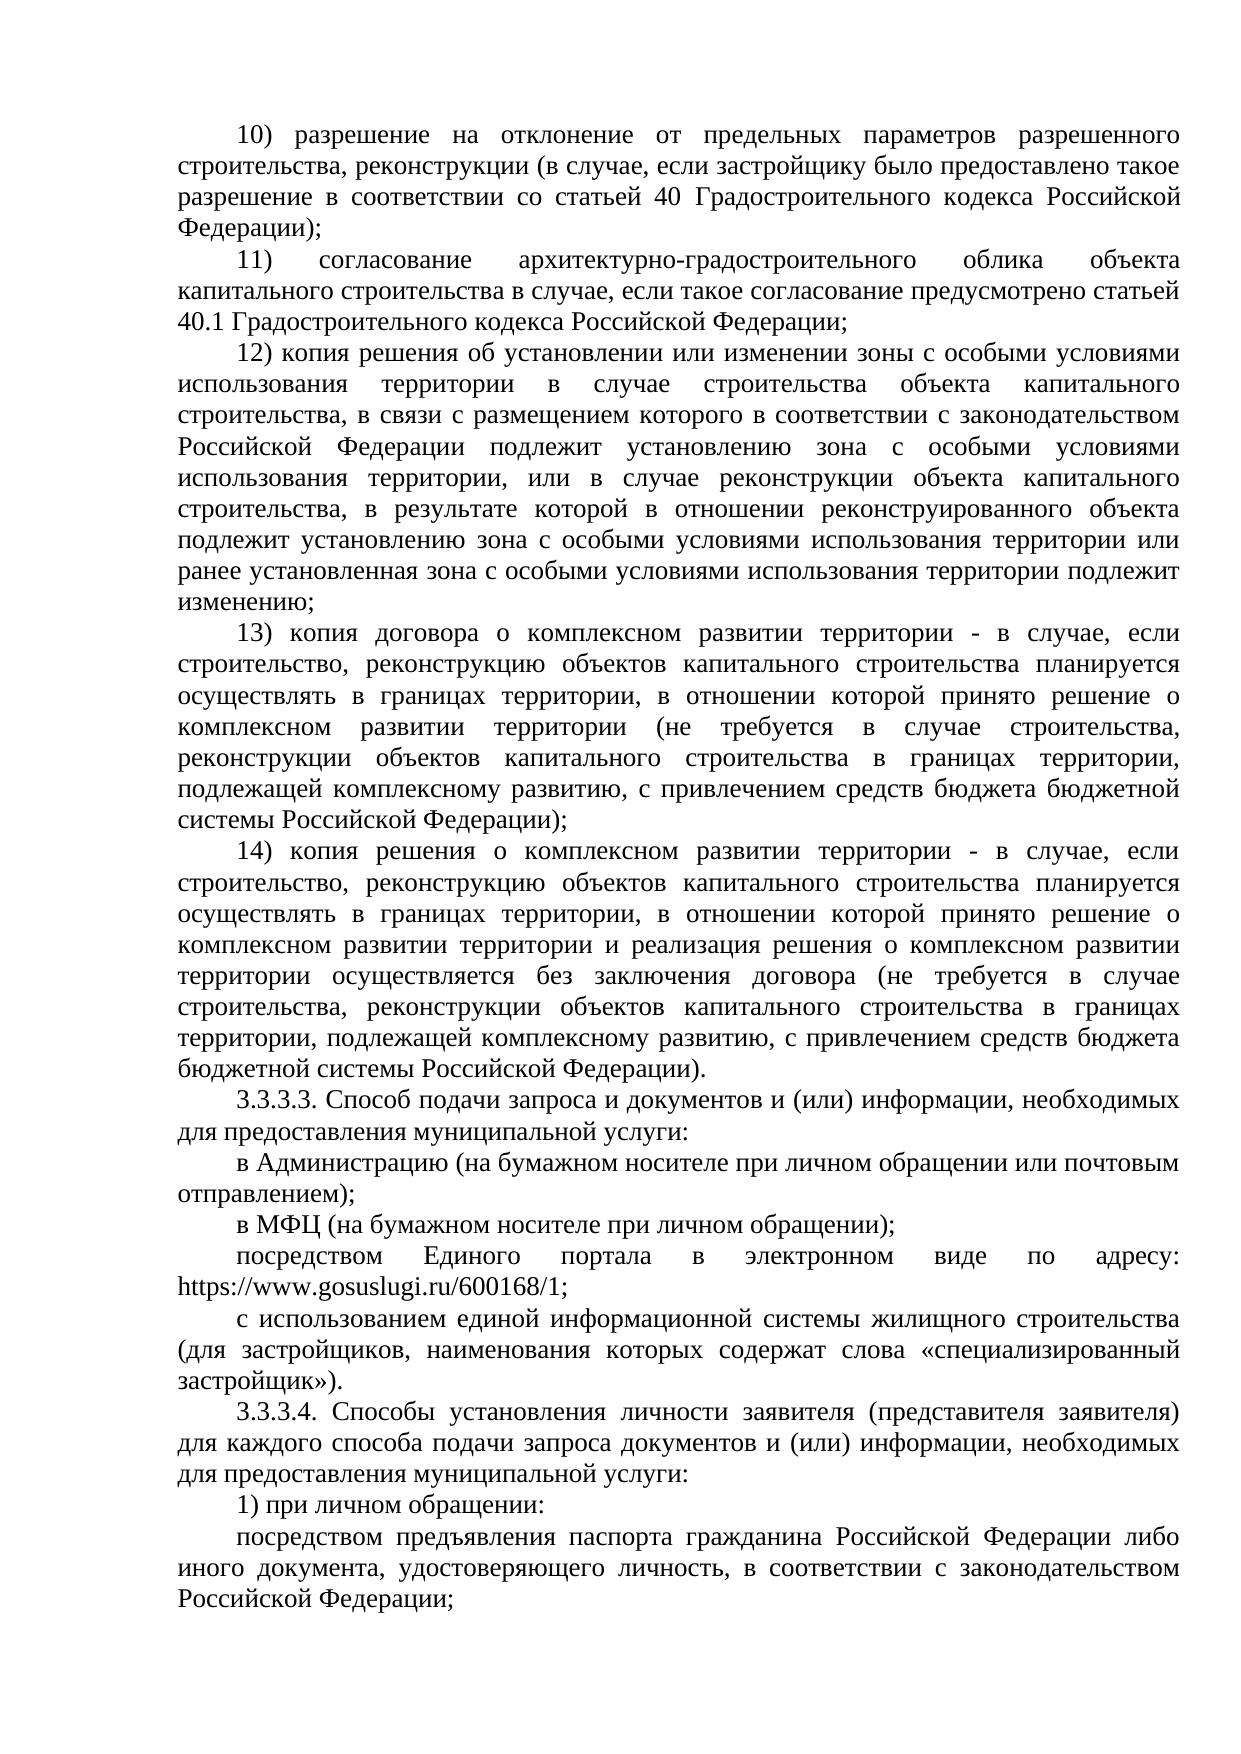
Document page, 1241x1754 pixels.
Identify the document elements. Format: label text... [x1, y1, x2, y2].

text 3.3.3.3. Способ подачи запроса и документов и (или) информации, необходимых для предоставления муниципальной услуги: [177, 1084, 1181, 1146]
text 10) разрешение на отклонение от предельных параметров разрешенного строительства, реконструкции (в случае, если застройщику было предоставлено такое разрешение в соответствии со статьей 40 Градостроительного кодекса Российской Федерации); [177, 118, 1181, 243]
text 13) копия договора о комплексном развитии территории - в случае, если строительство, реконструкцию объектов капитального строительства планируется осуществлять в границах территории, в отношении которой принято решение о комплексном развитии территории (не требуется в случае строительства, реконструкции объектов капитального строительства в границах территории, подлежащей комплексному развитию, с привлечением средств бюджета бюджетной системы Российской Федерации); [177, 616, 1181, 834]
text 11) согласование архитектурно-градостроительного облика объекта капитального строительства в случае, если такое согласование предусмотрено статьей 40.1 Градостроительного кодекса Российской Федерации; [177, 243, 1181, 336]
text 1) при личном обращении: [177, 1488, 1181, 1520]
text 14) копия решения о комплексном развитии территории - в случае, если строительство, реконструкцию объектов капитального строительства планируется осуществлять в границах территории, в отношении которой принято решение о комплексном развитии территории и реализация решения о комплексном развитии территории осуществляется без заключения договора (не требуется в случае строительства, реконструкции объектов капитального строительства в границах территории, подлежащей комплексному развитию, с привлечением средств бюджета бюджетной системы Российской Федерации). [177, 834, 1181, 1084]
text 3.3.3.4. Способы установления личности заявителя (представителя заявителя) для каждого способа подачи запроса документов и (или) информации, необходимых для предоставления муниципальной услуги: [177, 1395, 1181, 1488]
text 12) копия решения об установлении или изменении зоны с особыми условиями использования территории в случае строительства объекта капитального строительства, в связи с размещением которого в соответствии с законодательством Российской Федерации подлежит установлению зона с особыми условиями использования территории, или в случае реконструкции объекта капитального строительства, в результате которой в отношении реконструированного объекта подлежит установлению зона с особыми условиями использования территории или ранее установленная зона с особыми условиями использования территории подлежит изменению; [177, 336, 1181, 616]
text в МФЦ (на бумажном носителе при личном обращении); [177, 1208, 1181, 1239]
text посредством Единого портала в электронном виде по адресу: https://www.gosuslugi.ru/600168/1; [177, 1239, 1181, 1302]
text с использованием единой информационной системы жилищного строительства (для застройщиков, наименования которых содержат слова «специализированный застройщик»). [177, 1302, 1181, 1395]
text в Администрацию (на бумажном носителе при личном обращении или почтовым отправлением); [177, 1146, 1181, 1208]
text посредством предъявления паспорта гражданина Российской Федерации либо иного документа, удостоверяющего личность, в соответствии с законодательством Российской Федерации; [177, 1520, 1181, 1613]
